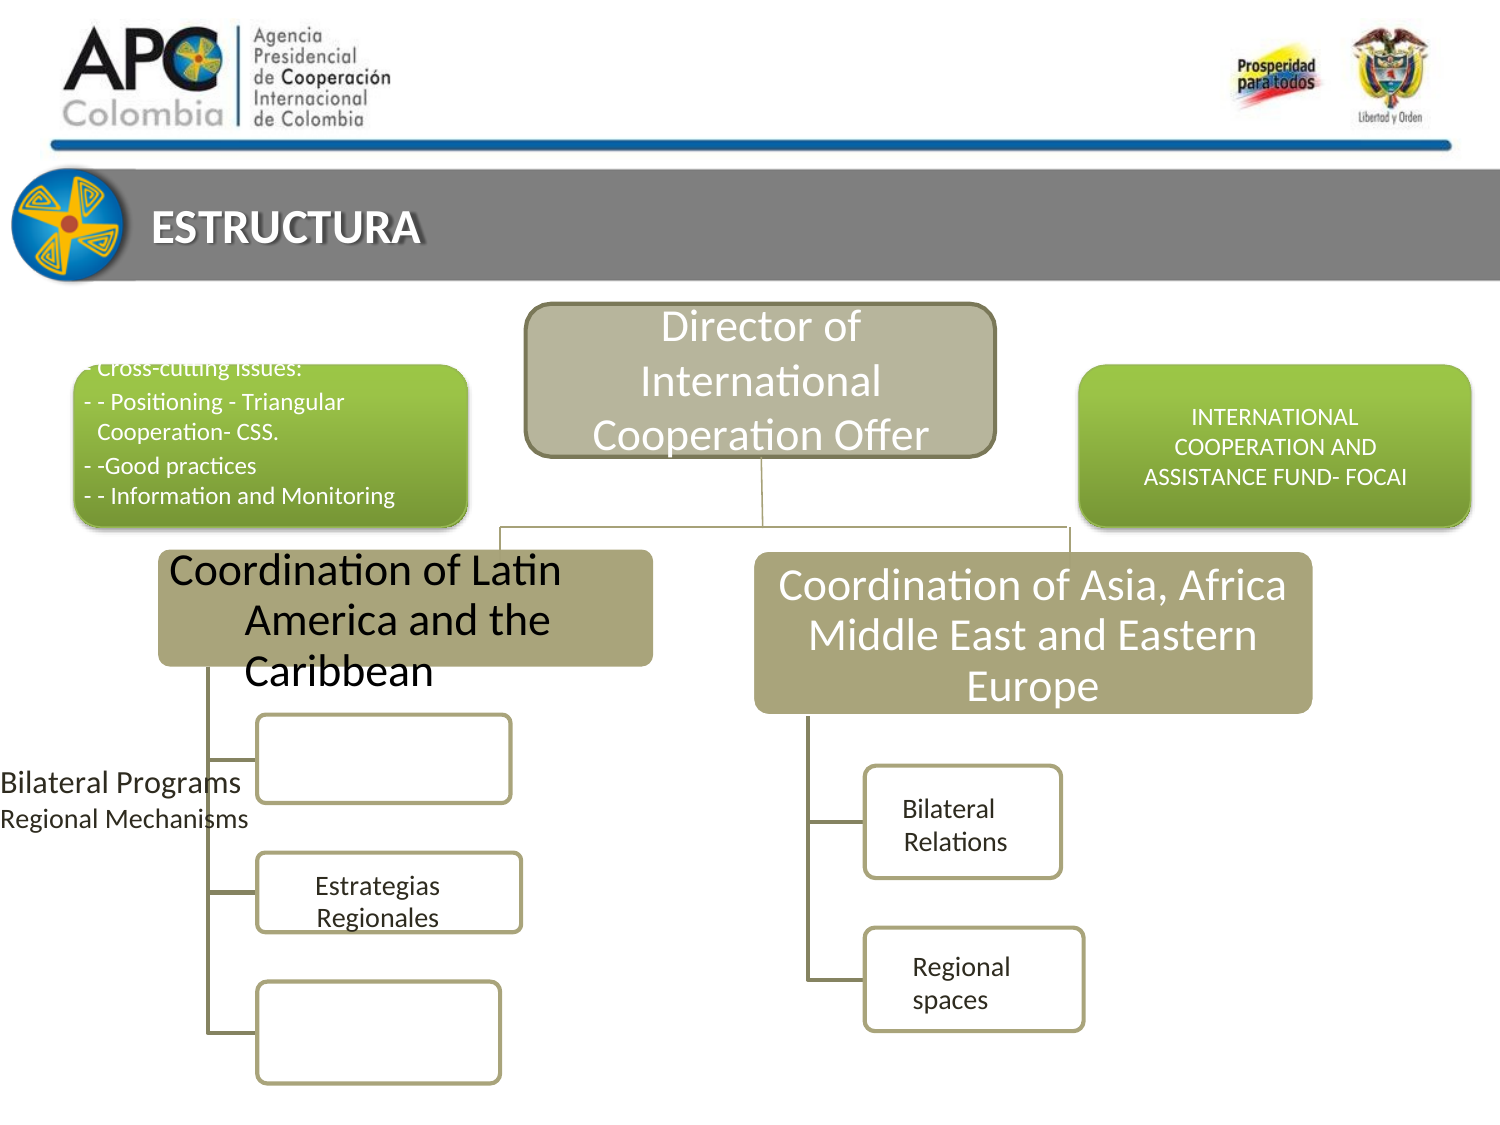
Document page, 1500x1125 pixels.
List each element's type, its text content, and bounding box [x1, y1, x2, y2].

text Bilateral Relations [902, 793, 1024, 858]
picture [75, 366, 466, 526]
text INTERNATIONAL COOPERATION AND ASSISTANCE FUND- FOCAI [1122, 402, 1427, 491]
list - Positioning - Triangular Cooperation- CSS. [83, 386, 434, 447]
picture [11, 162, 1500, 294]
list Cross-cutting issues: [83, 353, 434, 383]
subtitle Coordination of Asia, Africa Middle East and Eastern Europe [771, 560, 1294, 713]
subtitle Director of International Cooperation Offer [563, 298, 958, 462]
picture [40, 18, 1462, 161]
text spaces [912, 983, 1500, 1016]
subtitle Coordination of Latin America and the Caribbean [169, 545, 640, 698]
list - Information and Monitoring [83, 481, 434, 511]
text Regional Mechanisms [0, 801, 640, 835]
picture [67, 358, 474, 549]
text Regional [912, 949, 1500, 983]
list -Good practices [83, 450, 434, 481]
text Estrategias Regionales [315, 869, 442, 935]
text Bilateral Programs [0, 762, 640, 801]
picture [1072, 362, 1477, 537]
